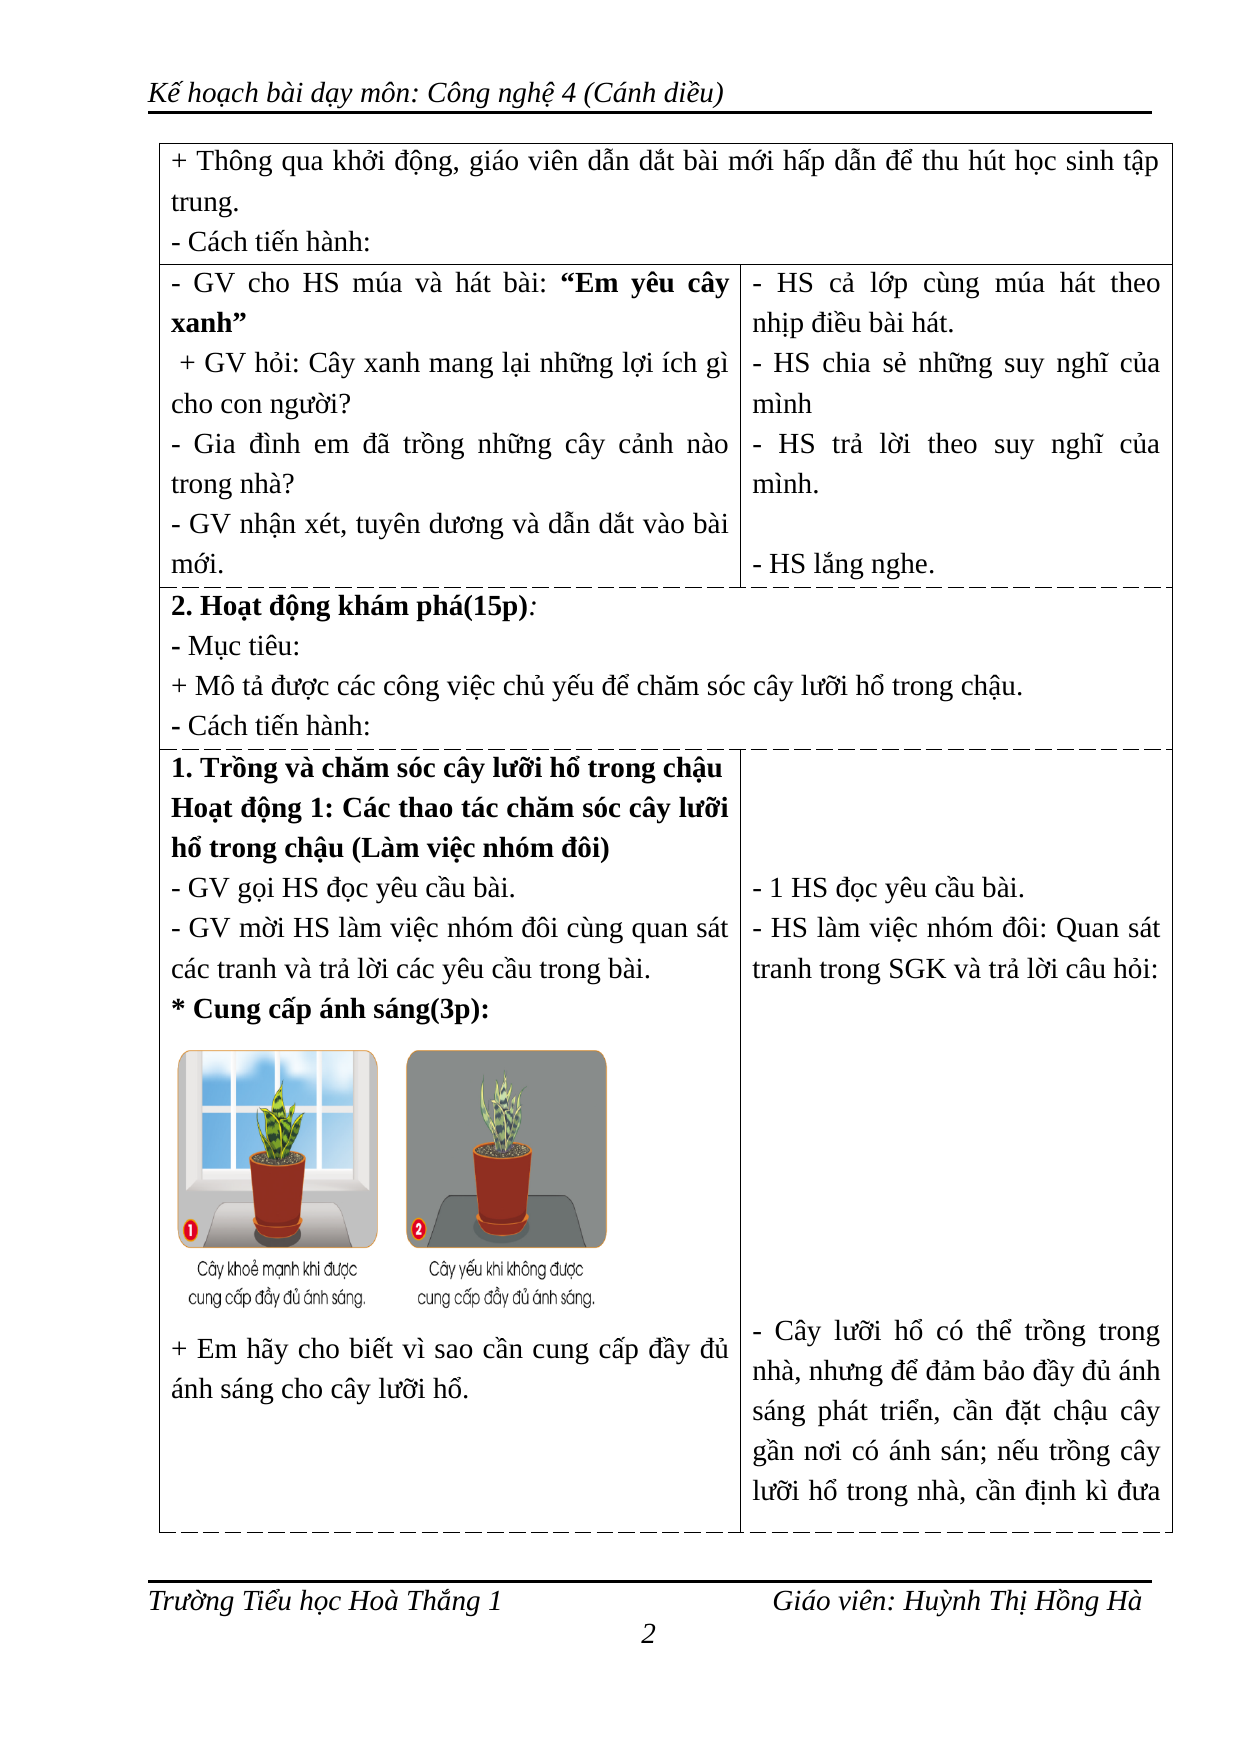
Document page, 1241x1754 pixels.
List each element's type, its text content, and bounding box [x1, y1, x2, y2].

table_cell - GV cho HS múa và hát bài: “Em yêu cây xanh” + GV hỏi: Cây xanh mang lại những lợi ích gì cho con người? - Gia đình em đã trồng những cây cảnh nào trong nhà? - GV nhận xét, tuyên dương và dẫn dắt vào bài mới. [160, 265, 740, 587]
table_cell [741, 749, 1172, 1532]
table_cell - HS cả lớp cùng múa hát theo nhịp điều bài hát. - HS chia sẻ những suy nghĩ của mình - HS trả lời theo suy nghĩ của mình. - HS lắng nghe. [741, 265, 1172, 587]
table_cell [160, 749, 740, 1532]
table_cell 2. Hoạt động khám phá(15p): - Mục tiêu: + Mô tả được các công việc chủ yếu để chăm sóc cây lưỡi hổ trong chậu. - Cách tiến hành: [160, 587, 1172, 749]
picture [170, 1031, 615, 1325]
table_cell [160, 144, 1172, 264]
